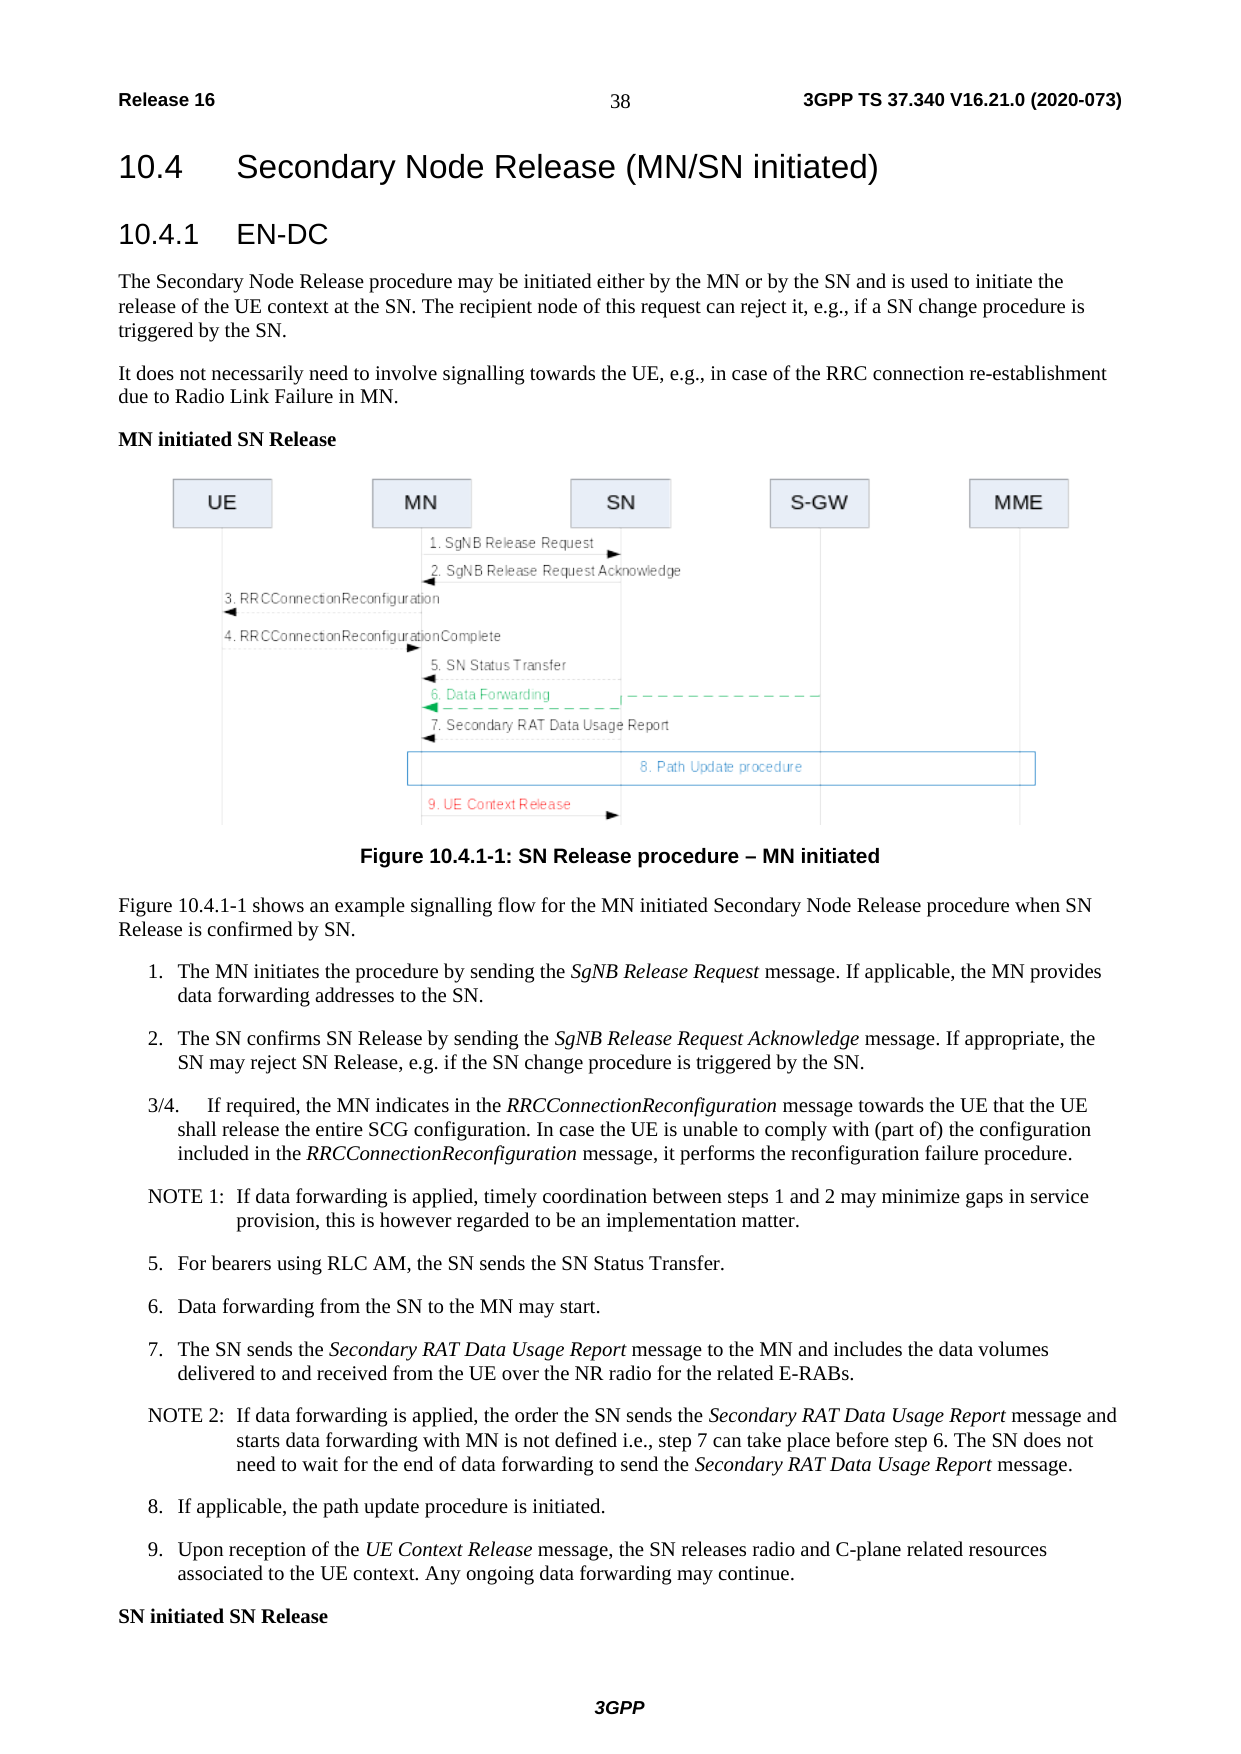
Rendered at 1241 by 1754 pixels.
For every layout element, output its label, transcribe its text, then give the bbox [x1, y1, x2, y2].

text NOTE 1: If data forwarding is applied, timely coordination between steps 1 and 2 may minimize gaps in service provision, this is however regarded to be an implementation matter. [148, 1184, 1122, 1232]
text 3/4. If required, the MN indicates in the RRCConnectionReconfiguration message towards the UE that the UE shall release the entire SCG configuration. In case the UE is unable to comply with (part of) the configuration included in the RRCConnectionReconfiguration message, it performs the reconfiguration failure procedure. [148, 1093, 1122, 1165]
text 7. The SN sends the Secondary RAT Data Usage Report message to the MN and includes the data volumes delivered to and received from the UE over the NR radio for the related E-RABs. [148, 1337, 1122, 1385]
text SN initiated SN Release [118, 1604, 1122, 1628]
text The Secondary Node Release procedure may be initiated either by the MN or by the SN and is used to initiate the release of the UE context at the SN. The recipient node of this request can reject it, e.g., if a SN change procedure is triggered by the SN. [118, 269, 1122, 342]
text NOTE 2: If data forwarding is applied, the order the SN sends the Secondary RAT Data Usage Report message and starts data forwarding with MN is not defined i.e., step 7 can take place before step 6. The SN does not need to wait for the end of data forwarding to send the Secondary RAT Data Usage Report message. [148, 1403, 1122, 1476]
text 1. The MN initiates the procedure by sending the SgNB Release Request message. If applicable, the MN provides data forwarding addresses to the SN. [148, 959, 1122, 1007]
text 6. Data forwarding from the SN to the MN may start. [148, 1294, 1122, 1318]
text MN initiated SN Release [118, 427, 1122, 451]
text It does not necessarily need to involve signalling towards the UE, e.g., in case of the RRC connection re-establishment due to Radio Link Failure in MN. [118, 360, 1122, 408]
text 2. The SN confirms SN Release by sending the SgNB Release Request Acknowledge message. If appropriate, the SN may reject SN Release, e.g. if the SN change procedure is triggered by the SN. [148, 1026, 1122, 1074]
text 9. Upon reception of the UE Context Release message, the SN releases radio and C-plane related resources associated to the UE context. Any ongoing data forwarding may continue. [148, 1537, 1122, 1585]
text 8. If applicable, the path update procedure is initiated. [148, 1494, 1122, 1518]
subtitle 10.4 Secondary Node Release (MN/SN initiated) [118, 147, 1122, 186]
text Figure 10.4.1-1: SN Release procedure – MN initiated [118, 843, 1122, 867]
subtitle 10.4.1 EN-DC [118, 217, 1122, 251]
text 5. For bearers using RLC AM, the SN sends the SN Status Transfer. [148, 1251, 1122, 1275]
text Figure 10.4.1-1 shows an example signalling flow for the MN initiated Secondary Node Release procedure when SN Release is confirmed by SN. [118, 892, 1122, 941]
